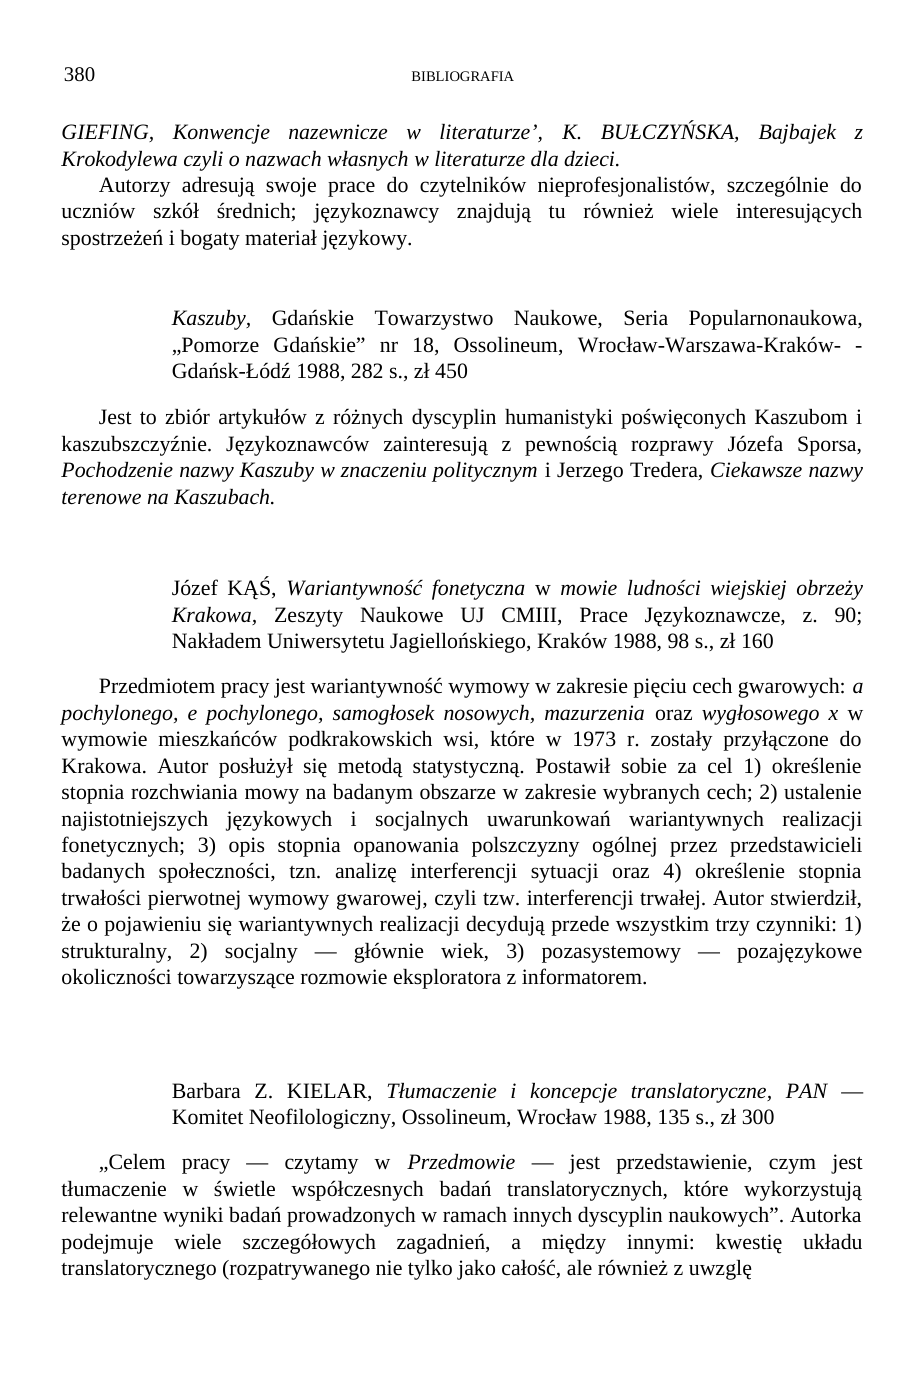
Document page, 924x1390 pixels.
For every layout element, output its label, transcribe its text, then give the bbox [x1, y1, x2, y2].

text Józef KĄŚ, Wariantywność fonetyczna w mowie ludności wiejskiej obrzeży Krakowa, Zeszyty Naukowe UJ CMIII, Prace Językoznawcze, z. 90; Nakładem Uniwersytetu Jagiellońskiego, Kraków 1988, 98 s., zł 160 [172, 574, 863, 654]
text „Celem pracy — czytamy w Przedmowie — jest przedstawienie, czym jest tłumaczenie w świetle współczesnych badań translatorycznych, które wykorzystują relewantne wyniki badań prowadzonych w ramach innych dyscyplin naukowych”. Autorka podejmuje wiele szczegółowych zagadnień, a między innymi: kwestię układu translatorycznego (rozpatrywanego nie tylko jako całość, ale również z uwzglę [61, 1148, 863, 1281]
text GIEFING, Konwencje nazewnicze w literaturze’, K. BUŁCZYŃSKA, Bajbajek z Krokodylewa czyli o nazwach własnych w literaturze dla dzieci. [61, 118, 863, 171]
text Kaszuby, Gdańskie Towarzystwo Naukowe, Seria Popularnonaukowa, „Pomorze Gdańskie” nr 18, Ossolineum, Wrocław-Warszawa-Kraków- -Gdańsk-Łódź 1988, 282 s., zł 450 [172, 303, 863, 384]
text 380 [64, 64, 95, 85]
text Jest to zbiór artykułów z różnych dyscyplin humanistyki poświęconych Kaszubom i kaszubszczyźnie. Językoznawców zainteresują z pewnością rozprawy Józefa Sporsa, Pochodzenie nazwy Kaszuby w znaczeniu politycznym i Jerzego Tredera, Ciekawsze nazwy terenowe na Kaszubach. [61, 403, 863, 509]
text BIBLIOGRAFIA [411, 70, 514, 84]
text Autorzy adresują swoje prace do czytelników nieprofesjonalistów, szczególnie do uczniów szkół średnich; językoznawcy znajdują tu również wiele interesujących spostrzeżeń i bogaty materiał językowy. [61, 171, 863, 251]
text Przedmiotem pracy jest wariantywność wymowy w zakresie pięciu cech gwarowych: a pochylonego, e pochylonego, samogłosek nosowych, mazurzenia oraz wygłosowego x w wymowie mieszkańców podkrakowskich wsi, które w 1973 r. zostały przyłączone do Krakowa. Autor posłużył się metodą statystyczną. Postawił sobie za cel 1) określenie stopnia rozchwiania mowy na badanym obszarze w zakresie wybranych cech; 2) ustalenie najistotniejszych językowych i socjalnych uwarunkowań wariantywnych realizacji fonetycznych; 3) opis stopnia opanowania polszczyzny ogólnej przez przedstawicieli badanych społeczności, tzn. analizę interferencji sytuacji oraz 4) określenie stopnia trwałości pierwotnej wymowy gwarowej, czyli tzw. interferencji trwałej. Autor stwierdził, że o pojawieniu się wariantywnych realizacji decydują przede wszystkim trzy czynniki: 1) strukturalny, 2) socjalny — głównie wiek, 3) pozasystemowy — pozajęzykowe okoliczności towarzyszące rozmowie eksploratora z informatorem. [61, 672, 863, 990]
text Barbara Z. KIELAR, Tłumaczenie i koncepcje translatoryczne, PAN — Komitet Neofilologiczny, Ossolineum, Wrocław 1988, 135 s., zł 300 [172, 1077, 863, 1130]
